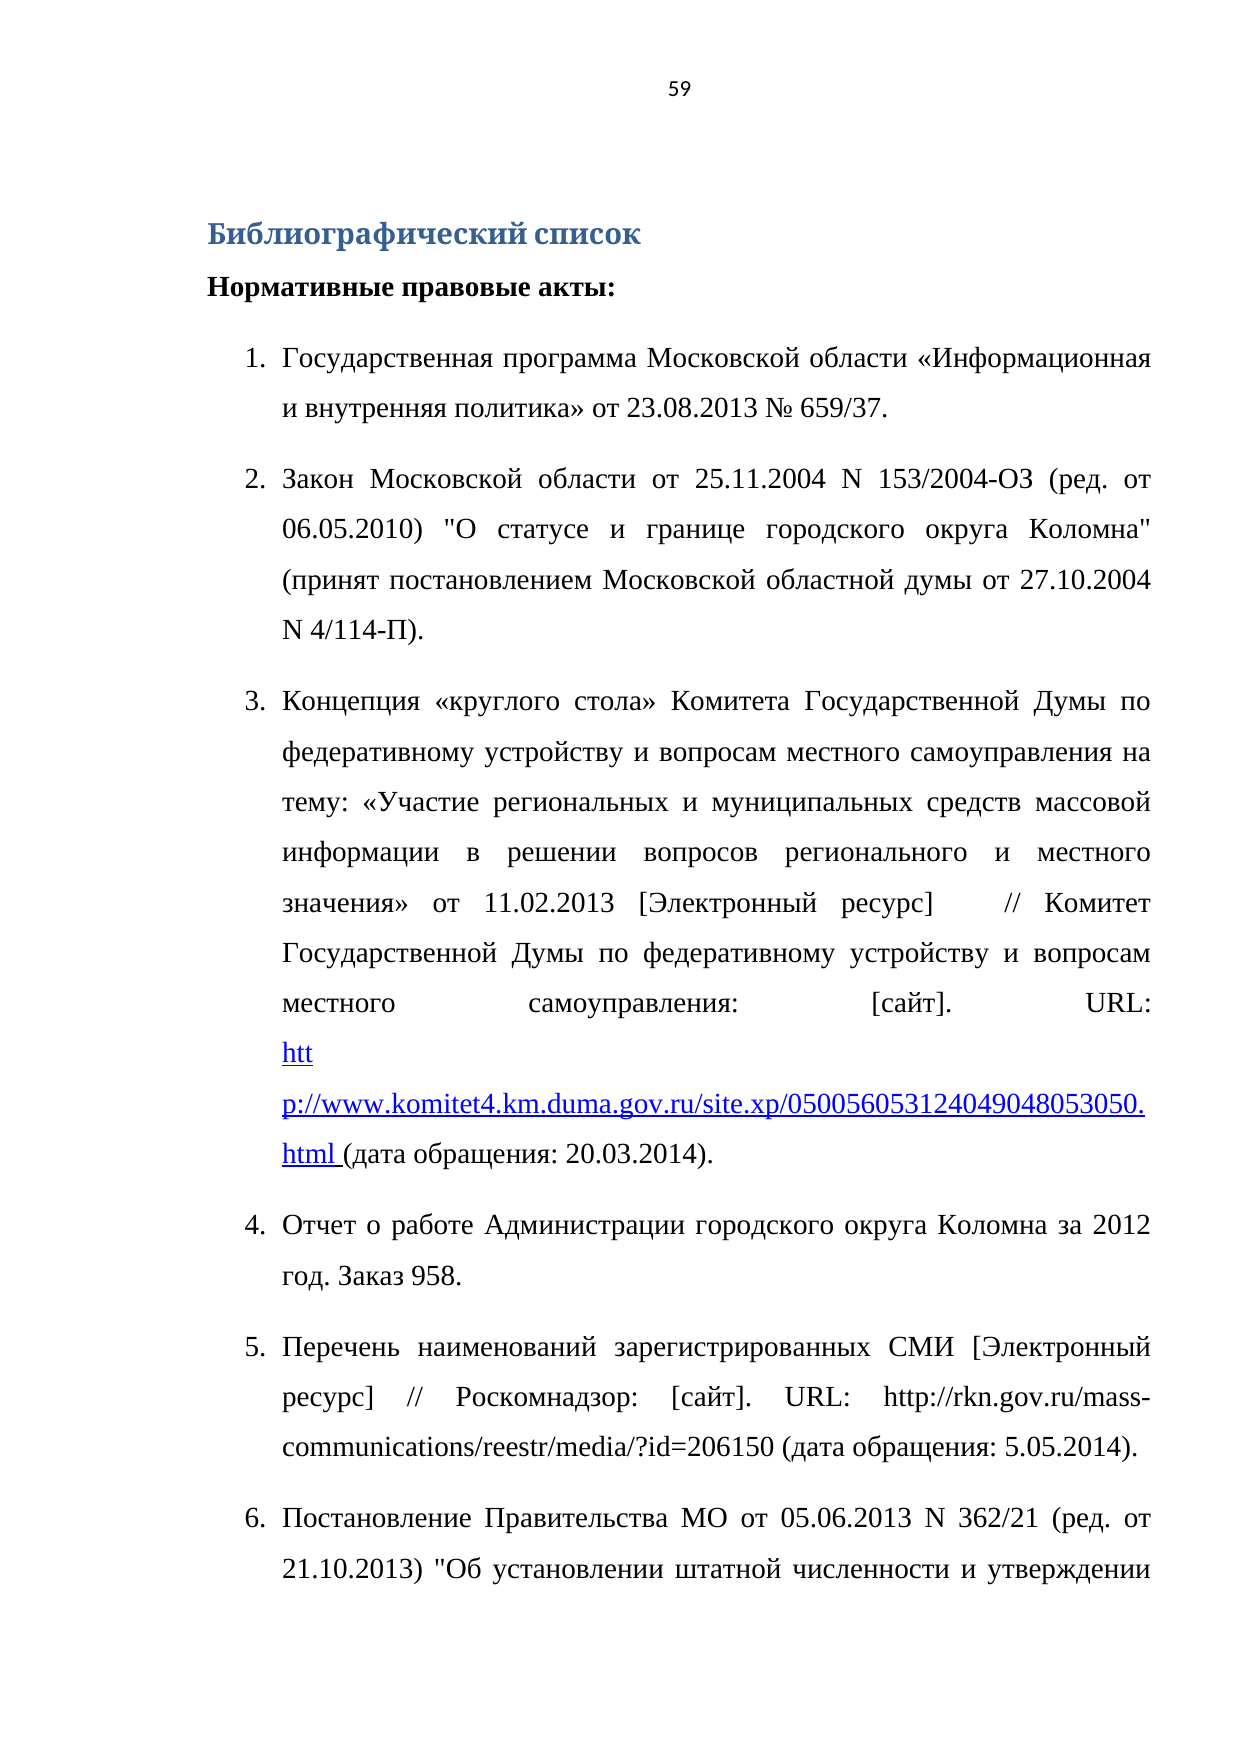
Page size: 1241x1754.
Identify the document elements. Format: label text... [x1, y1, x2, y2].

list Перечень наименований зарегистрированных СМИ [Электронный ресурс] // Роскомнадзор: [сайт]. URL: http://rkn.gov.ru/mass-communications/reestr/media/?id=206150 (дата обращения: 5.05.2014). [244, 1329, 1152, 1463]
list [244, 1501, 1152, 1584]
list Закон Московской области от 25.11.2004 N 153/2004-ОЗ (ред. от 06.05.2010) "О статусе и границе городского округа Коломна" (принят постановлением Московской областной думы от 27.10.2004 N 4/114-П). [244, 461, 1152, 646]
subtitle Библиографический список [207, 218, 1152, 252]
list Концепция «круглого стола» Комитета Государственной Думы по федеративному устройству и вопросам местного самоуправления на тему: «Участие региональных и муниципальных средств массовой информации в решении вопросов регионального и местного значения» от 11.02.2013 [Электронный ресурс] // Комитет Государственной Думы по федеративному устройству и вопросам местного самоуправления: [сайт]. URL: http://www.komitet4.km.duma.gov.ru/site.xp/050056053124049048053050.html (дата обращения: 20.03.2014). [244, 683, 1152, 1170]
list Государственная программа Московской области «Информационная и внутренняя политика» от 23.08.2013 № 659/37. [244, 340, 1152, 424]
text Нормативные правовые акты: [207, 269, 1152, 302]
list Отчет о работе Администрации городского округа Коломна за 2012 год. Заказ 958. [244, 1207, 1152, 1291]
